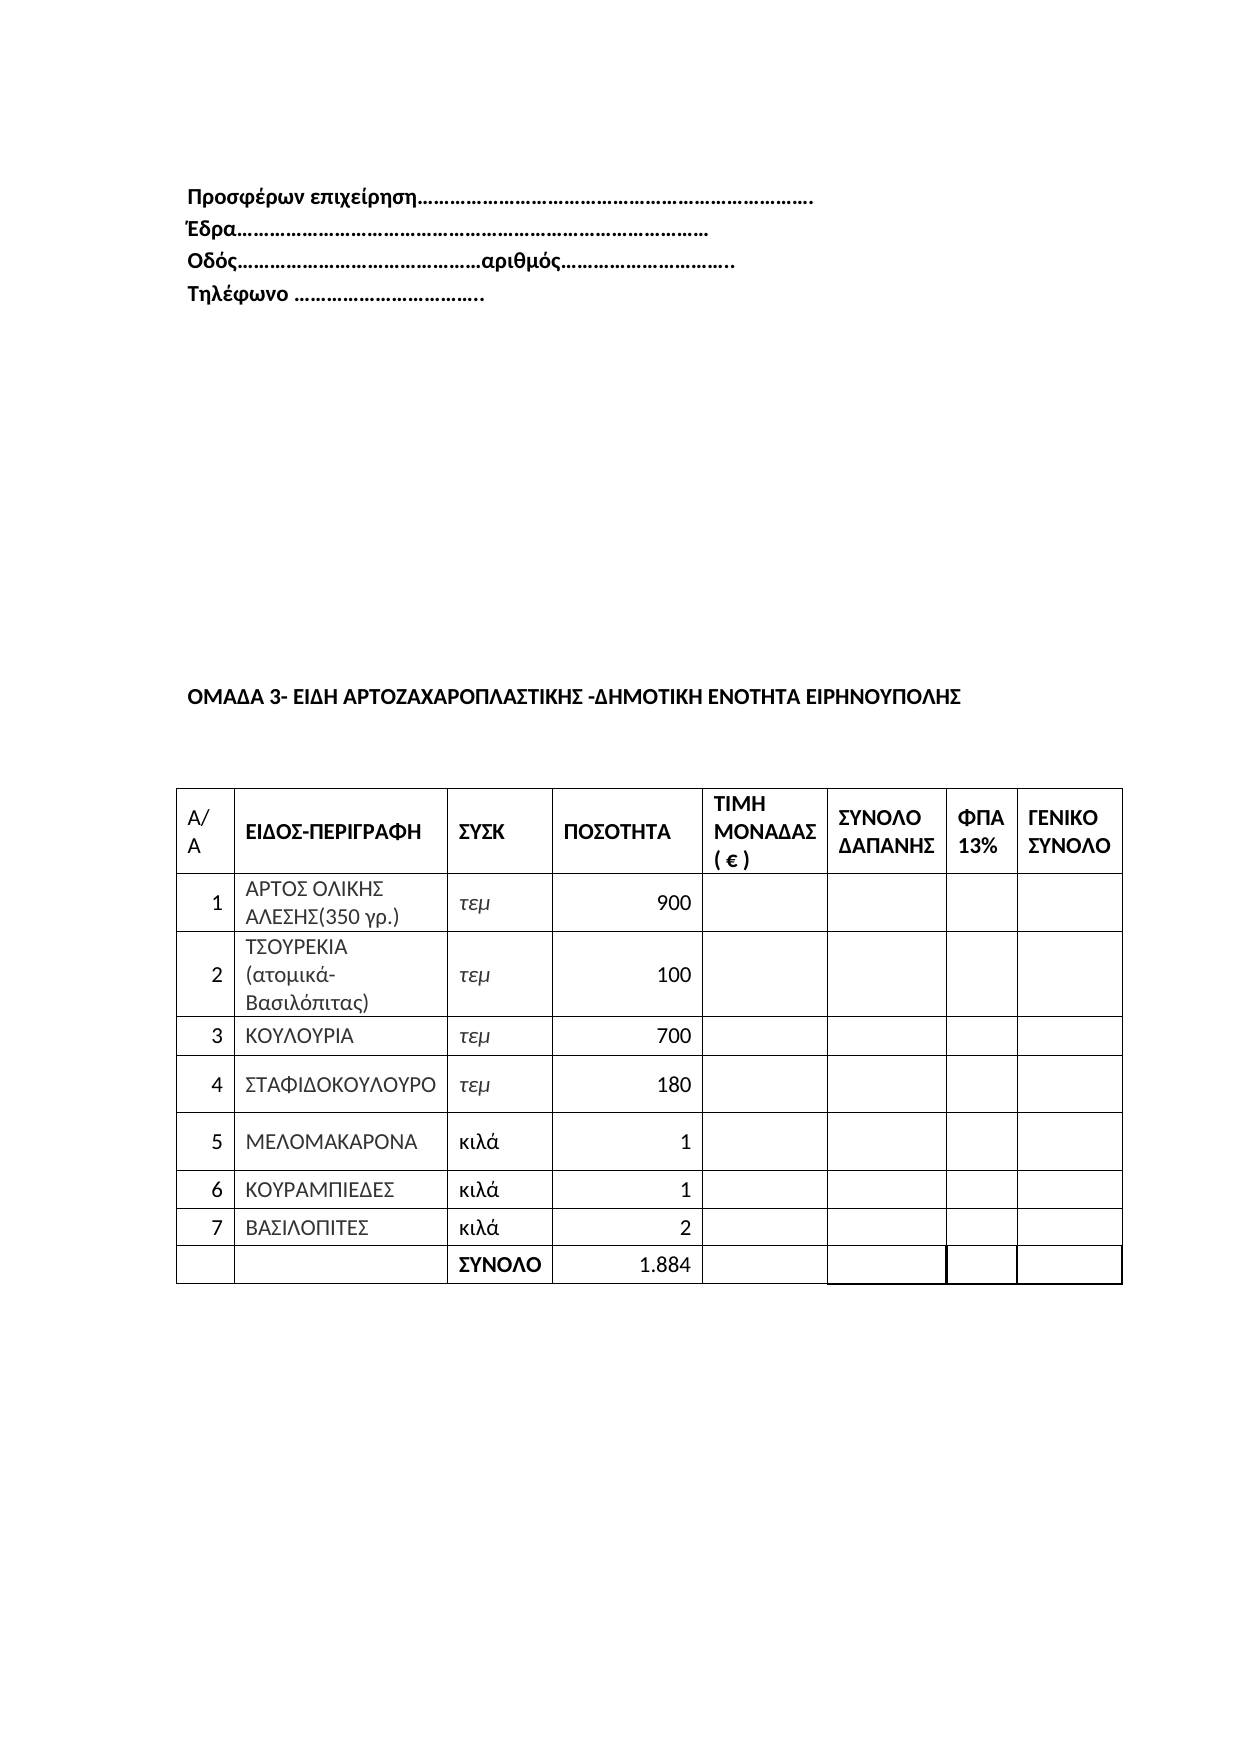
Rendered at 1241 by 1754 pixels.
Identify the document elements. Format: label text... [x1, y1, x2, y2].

table_cell [947, 1017, 1017, 1054]
table_cell [828, 1056, 946, 1112]
table_cell [703, 1017, 827, 1054]
table_cell [828, 1171, 946, 1208]
table_cell 1 [553, 1171, 702, 1208]
table_cell [947, 1056, 1017, 1112]
table_cell [1018, 874, 1122, 931]
table_cell 900 [553, 874, 702, 931]
table_cell [177, 1246, 234, 1282]
table_cell τεμ [448, 874, 552, 931]
table_cell [1018, 1113, 1122, 1169]
table_header ΣΥΣΚ [448, 789, 552, 873]
text Προσφέρων επιχείρηση………………………………………………………………. Έδρα…………………………………………………………………………… [187, 182, 1053, 242]
table_header Α/Α [177, 789, 234, 873]
table_cell ΣΥΝΟΛΟ [448, 1246, 552, 1282]
table_cell [948, 1246, 1016, 1282]
table_cell [1018, 932, 1122, 1016]
table_cell [828, 1209, 946, 1245]
table_cell [828, 932, 946, 1016]
table_cell [703, 874, 827, 931]
table_cell [703, 1246, 827, 1282]
table_cell [1018, 1171, 1122, 1208]
table_cell 6 [177, 1171, 234, 1208]
table_cell ΜΕΛΟΜΑΚΑΡΟΝΑ [235, 1113, 447, 1169]
table_cell [235, 1246, 447, 1282]
table_header ΓΕΝΙΚΟ ΣΥΝΟΛΟ [1018, 789, 1122, 873]
table_cell [828, 1113, 946, 1169]
table_cell [1018, 1056, 1122, 1112]
table_header ΦΠΑ 13% [947, 789, 1017, 873]
table_cell 2 [553, 1209, 702, 1245]
table_cell ΤΣΟΥΡΕΚΙΑ (ατομικά- Βασιλόπιτας) [235, 932, 447, 1016]
table_cell 1.884 [553, 1246, 702, 1282]
table_cell [1018, 1017, 1122, 1054]
table_cell ΣΤΑΦΙΔΟΚΟΥΛΟΥΡΟ [235, 1056, 447, 1112]
table_cell [1018, 1209, 1122, 1245]
table_cell ΒΑΣΙΛΟΠΙΤΕΣ [235, 1209, 447, 1245]
table_cell 1 [177, 874, 234, 931]
table_cell [703, 932, 827, 1016]
table_cell [947, 874, 1017, 931]
table_cell [828, 1246, 945, 1282]
table_cell [703, 1209, 827, 1245]
table_cell [703, 1056, 827, 1112]
table_cell [947, 1113, 1017, 1169]
table_cell 180 [553, 1056, 702, 1112]
table_cell [828, 1017, 946, 1054]
table_cell ΑΡΤΟΣ ΟΛΙΚΗΣ ΑΛΕΣΗΣ(350 γρ.) [235, 874, 447, 931]
table_cell [947, 1171, 1017, 1208]
table_cell 700 [553, 1017, 702, 1054]
table_cell 5 [177, 1113, 234, 1169]
table_cell 2 [177, 932, 234, 1016]
table_cell 4 [177, 1056, 234, 1112]
table_cell 3 [177, 1017, 234, 1054]
table_cell κιλά [448, 1209, 552, 1245]
table_cell τεμ [448, 1056, 552, 1112]
table_header ΕΙΔΟΣ-ΠΕΡΙΓΡΑΦΗ [235, 789, 447, 873]
table_cell τεμ [448, 1017, 552, 1054]
table_header ΠΟΣΟΤΗΤΑ [553, 789, 702, 873]
table_cell τεμ [448, 932, 552, 1016]
table_header ΤΙΜΗ ΜΟΝΑΔΑΣ ( € ) [703, 789, 827, 873]
text ΟΜΑΔΑ 3- ΕΙΔΗ ΑΡΤΟΖΑΧΑΡΟΠΛΑΣΤΙΚΗΣ -ΔΗΜΟΤΙΚΗ ΕΝΟΤΗΤΑ ΕΙΡΗΝΟΥΠΟΛΗΣ [187, 682, 1053, 710]
table_cell [703, 1171, 827, 1208]
table_cell [947, 932, 1017, 1016]
text Τηλέφωνο …………………………….. [187, 279, 1053, 307]
table_cell [947, 1209, 1017, 1245]
table_cell 1 [553, 1113, 702, 1169]
table_cell ΚΟΥΛΟΥΡΙΑ [235, 1017, 447, 1054]
table_cell [703, 1113, 827, 1169]
table_cell [1018, 1246, 1121, 1282]
text Οδός………………………………………αριθμός………………………….. [187, 247, 1053, 274]
table_cell 7 [177, 1209, 234, 1245]
table_cell κιλά [448, 1171, 552, 1208]
table_header ΣΥΝΟΛΟ ΔΑΠΑΝΗΣ [828, 789, 946, 873]
table_cell 100 [553, 932, 702, 1016]
table_cell κιλά [448, 1113, 552, 1169]
table_cell [828, 874, 946, 931]
table_cell ΚΟΥΡΑΜΠΙΕΔΕΣ [235, 1171, 447, 1208]
